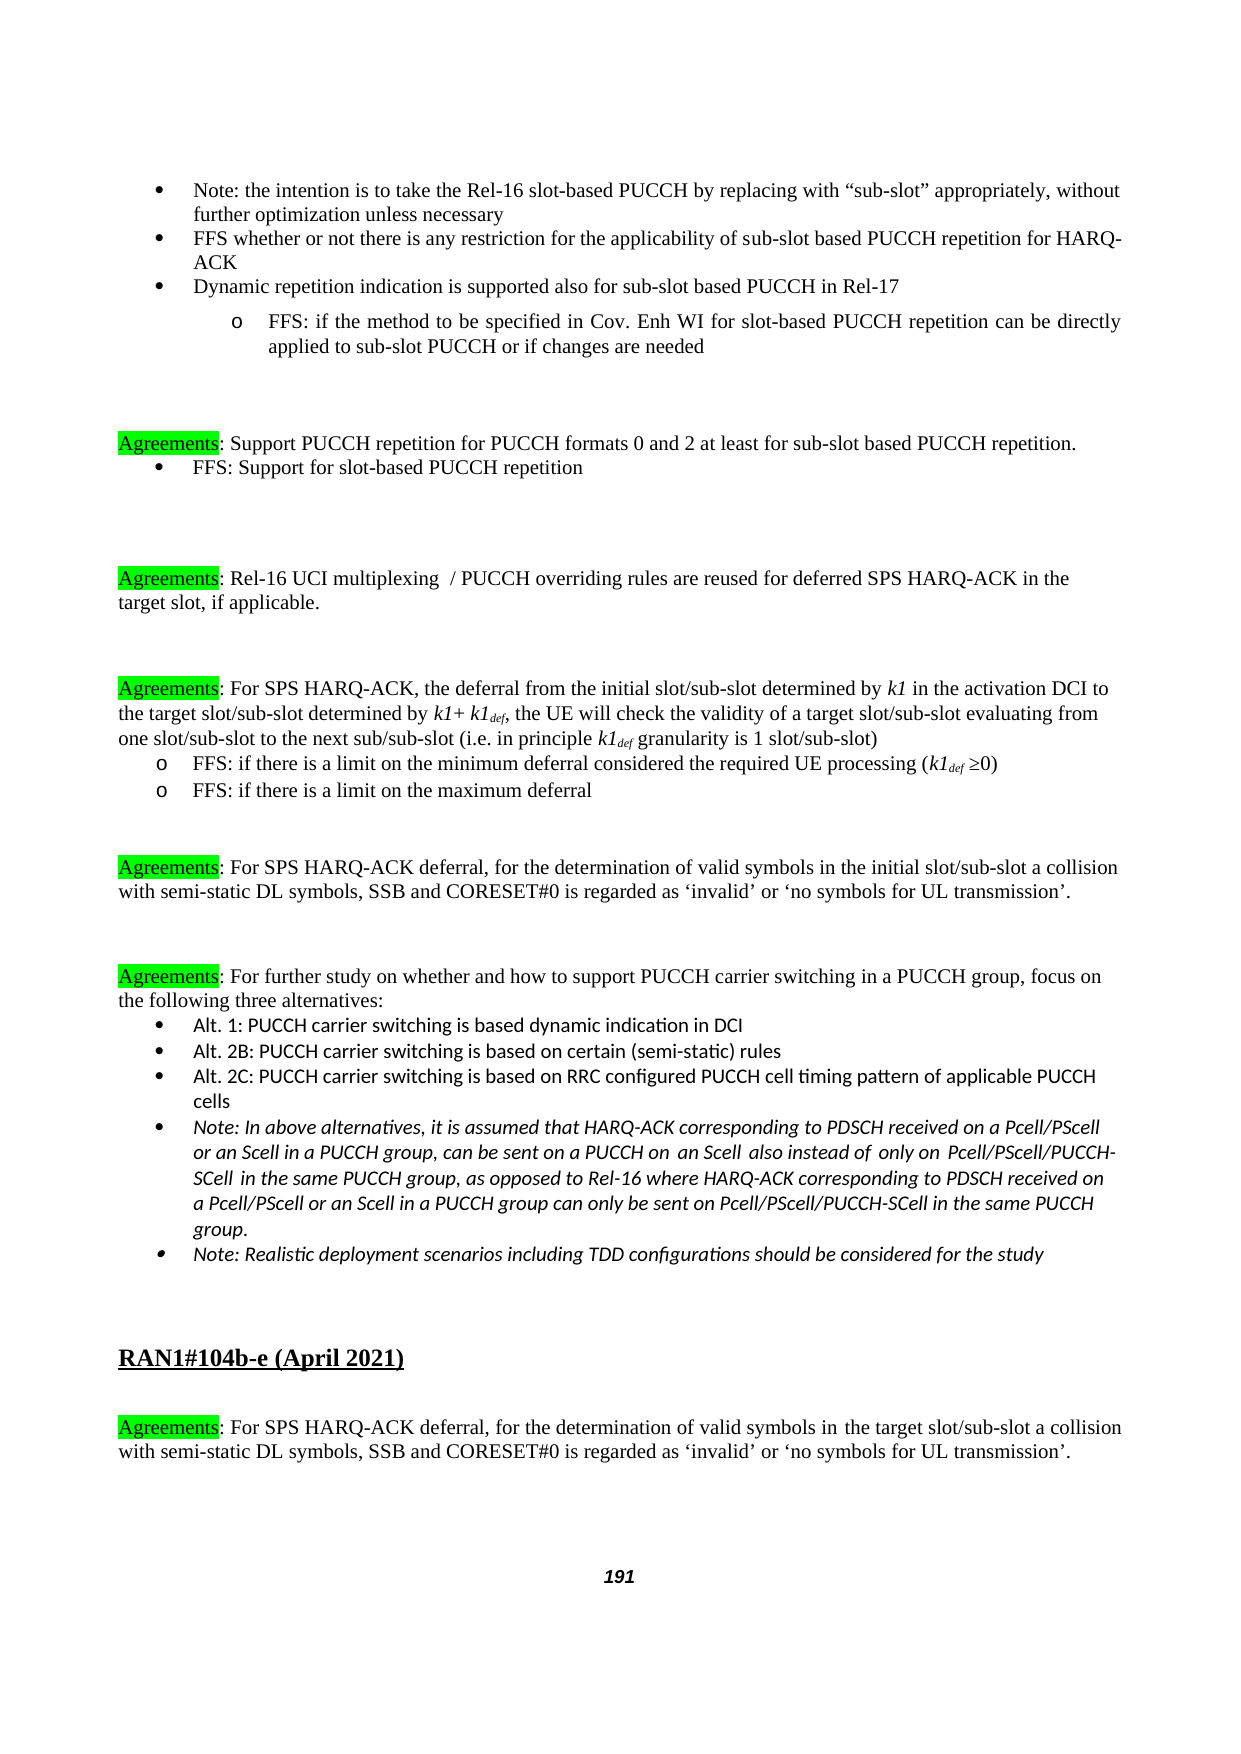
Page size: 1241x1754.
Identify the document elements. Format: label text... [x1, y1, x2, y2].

text Agreements: Support PUCCH repetition for PUCCH formats 0 and 2 at least for sub-slot based PUCCH repetition. [219, 431, 1122, 455]
text Agreements: For SPS HARQ-ACK, the deferral from the initial slot/sub-slot determined by k1 in the activation DCI to the target slot/sub-slot determined by k1+ k1def, the UE will check the validity of a target slot/sub-slot evaluating from one slot/sub-slot to the next sub/sub-slot (i.e. in principle k1def granularity is 1 slot/sub-slot) [118, 676, 1122, 750]
list Alt. 2B: PUCCH carrier switching is based on certain (semi-static) rules [156, 1038, 1122, 1063]
list FFS whether or not there is any restriction for the applicability of sub-slot based PUCCH repetition for HARQ-ACK [156, 226, 1122, 274]
list FFS: Support for slot-based PUCCH repetition [155, 455, 1122, 479]
text RAN1#104b-e (April 2021) [118, 1343, 1122, 1372]
list FFS: if there is a limit on the maximum deferral [155, 778, 1122, 804]
list Alt. 1: PUCCH carrier switching is based dynamic indication in DCI [156, 1012, 1122, 1038]
list Note: In above alternatives, it is assumed that HARQ-ACK corresponding to PDSCH received on a Pcell/PScell or an Scell in a PUCCH group, can be sent on a PUCCH on an Scell also instead of only on Pcell/PScell/PUCCH-SCell in the same PUCCH group, as opposed to Rel-16 where HARQ-ACK corresponding to PDSCH received on a Pcell/PScell or an Scell in a PUCCH group can only be sent on Pcell/PScell/PUCCH-SCell in the same PUCCH group. [156, 1114, 1122, 1241]
text Agreements: Rel-16 UCI multiplexing / PUCCH overriding rules are reused for deferred SPS HARQ-ACK in the target slot, if applicable. [118, 566, 1122, 614]
list FFS: if the method to be specified in Cov. Enh WI for slot-based PUCCH repetition can be directly applied to sub-slot PUCCH or if changes are needed [231, 309, 1122, 358]
list Dynamic repetition indication is supported also for sub-slot based PUCCH in Rel-17 [156, 274, 1122, 298]
text Agreements: For SPS HARQ-ACK deferral, for the determination of valid symbols in the initial slot/sub-slot a collision with semi-static DL symbols, SSB and CORESET#0 is regarded as ‘invalid’ or ‘no symbols for UL transmission’. [118, 854, 1122, 903]
text Agreements: For SPS HARQ-ACK deferral, for the determination of valid symbols in the target slot/sub-slot a collision with semi-static DL symbols, SSB and CORESET#0 is regarded as ‘invalid’ or ‘no symbols for UL transmission’. [118, 1415, 1122, 1463]
list FFS: if there is a limit on the minimum deferral considered the required UE processing (k1def ≥0) [155, 751, 1122, 777]
text Agreements: For further study on whether and how to support PUCCH carrier switching in a PUCCH group, focus on the following three alternatives: [118, 964, 1122, 1012]
list Alt. 2C: PUCCH carrier switching is based on RRC configured PUCCH cell timing pattern of applicable PUCCH cells [156, 1063, 1122, 1114]
list Note: the intention is to take the Rel-16 slot-based PUCCH by replacing with “sub-slot” appropriately, without further optimization unless necessary [156, 178, 1122, 226]
list Note: Realistic deployment scenarios including TDD configurations should be considered for the study [156, 1241, 1122, 1267]
